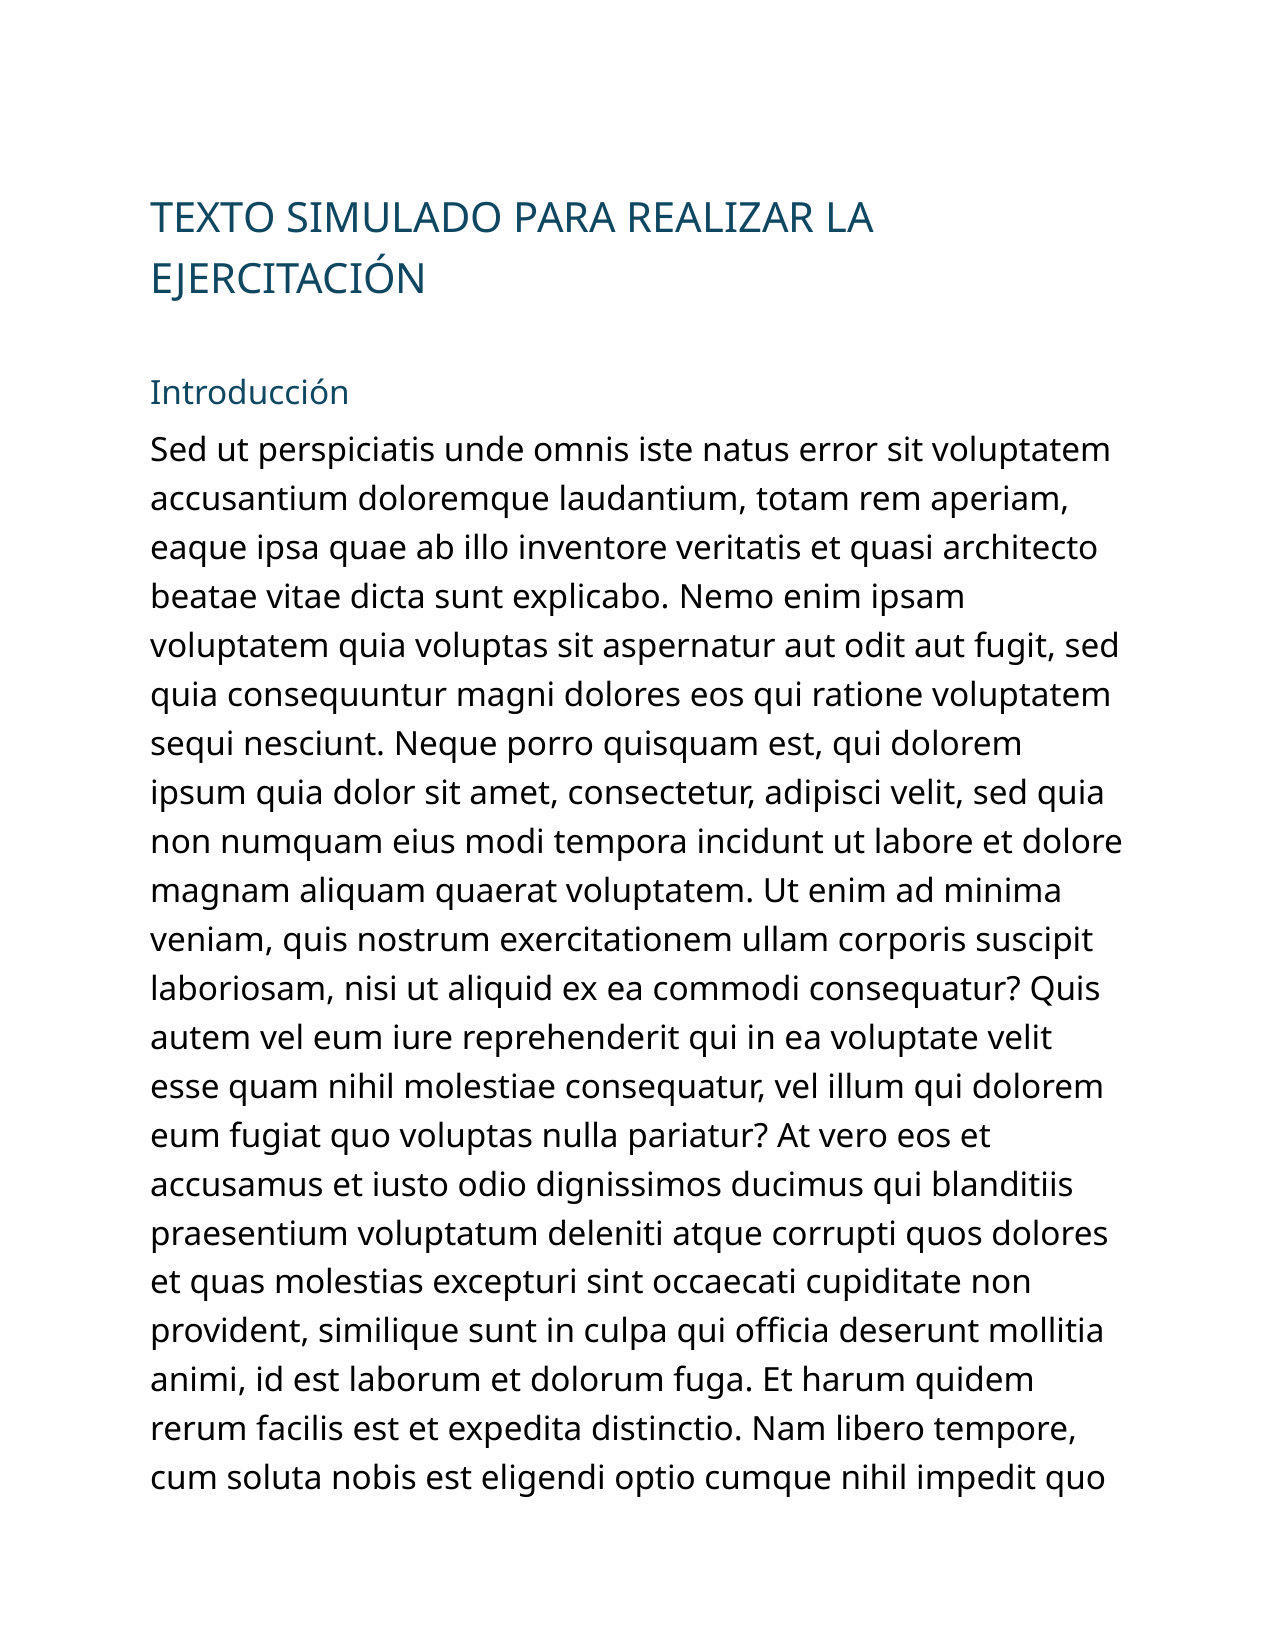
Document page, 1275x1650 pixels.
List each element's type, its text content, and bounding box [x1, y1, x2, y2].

subtitle TEXTO SIMULADO PARA REALIZAR LA EJERCITACIÓN [150, 187, 1125, 306]
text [150, 426, 1125, 1499]
subtitle Introducción [150, 369, 1125, 414]
